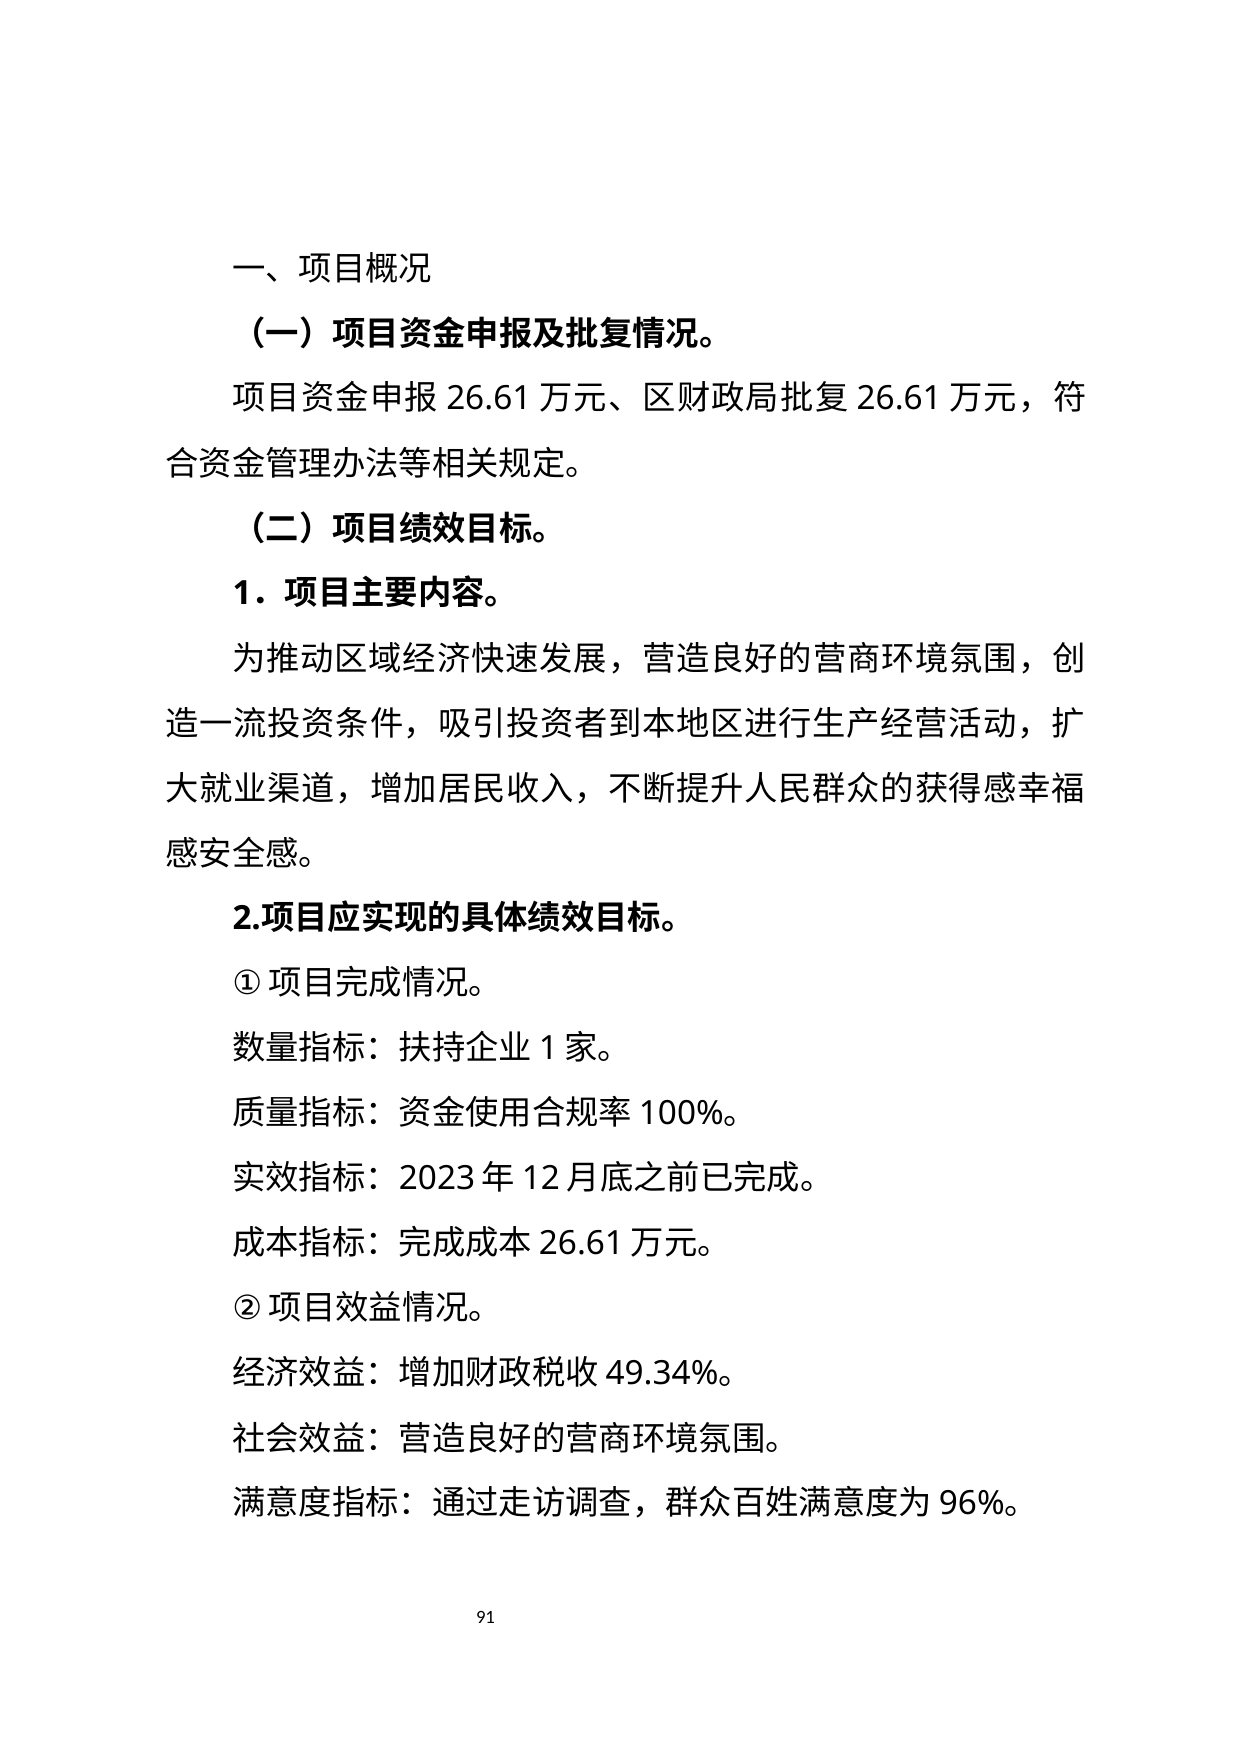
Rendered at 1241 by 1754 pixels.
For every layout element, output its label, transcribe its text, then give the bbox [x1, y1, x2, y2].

text 项目资金申报26.61万元、区财政局批复26.61万元，符合资金管理办法等相关规定。 [165, 363, 1087, 493]
text （二）项目绩效目标。 [165, 493, 1087, 558]
text 实效指标：2023年12月底之前已完成。 [165, 1143, 1087, 1208]
text 满意度指标：通过走访调查，群众百姓满意度为96%。 [165, 1468, 1087, 1533]
text 数量指标：扶持企业1家。 [165, 1013, 1087, 1078]
text 经济效益：增加财政税收49.34%。 [165, 1338, 1087, 1403]
text 社会效益：营造良好的营商环境氛围。 [165, 1403, 1087, 1468]
text ②项目效益情况。 [165, 1273, 1087, 1338]
text ①项目完成情况。 [165, 948, 1087, 1013]
text 2.项目应实现的具体绩效目标。 [165, 883, 1087, 948]
text 成本指标：完成成本26.61万元。 [165, 1208, 1087, 1273]
text 为推动区域经济快速发展，营造良好的营商环境氛围，创造一流投资条件，吸引投资者到本地区进行生产经营活动，扩大就业渠道，增加居民收入，不断提升人民群众的获得感幸福感安全感。 [165, 623, 1087, 883]
text 一、项目概况 [165, 233, 1087, 298]
text （一）项目资金申报及批复情况。 [165, 298, 1087, 363]
text 质量指标：资金使用合规率100%。 [165, 1078, 1087, 1143]
text 1．项目主要内容。 [165, 558, 1087, 623]
